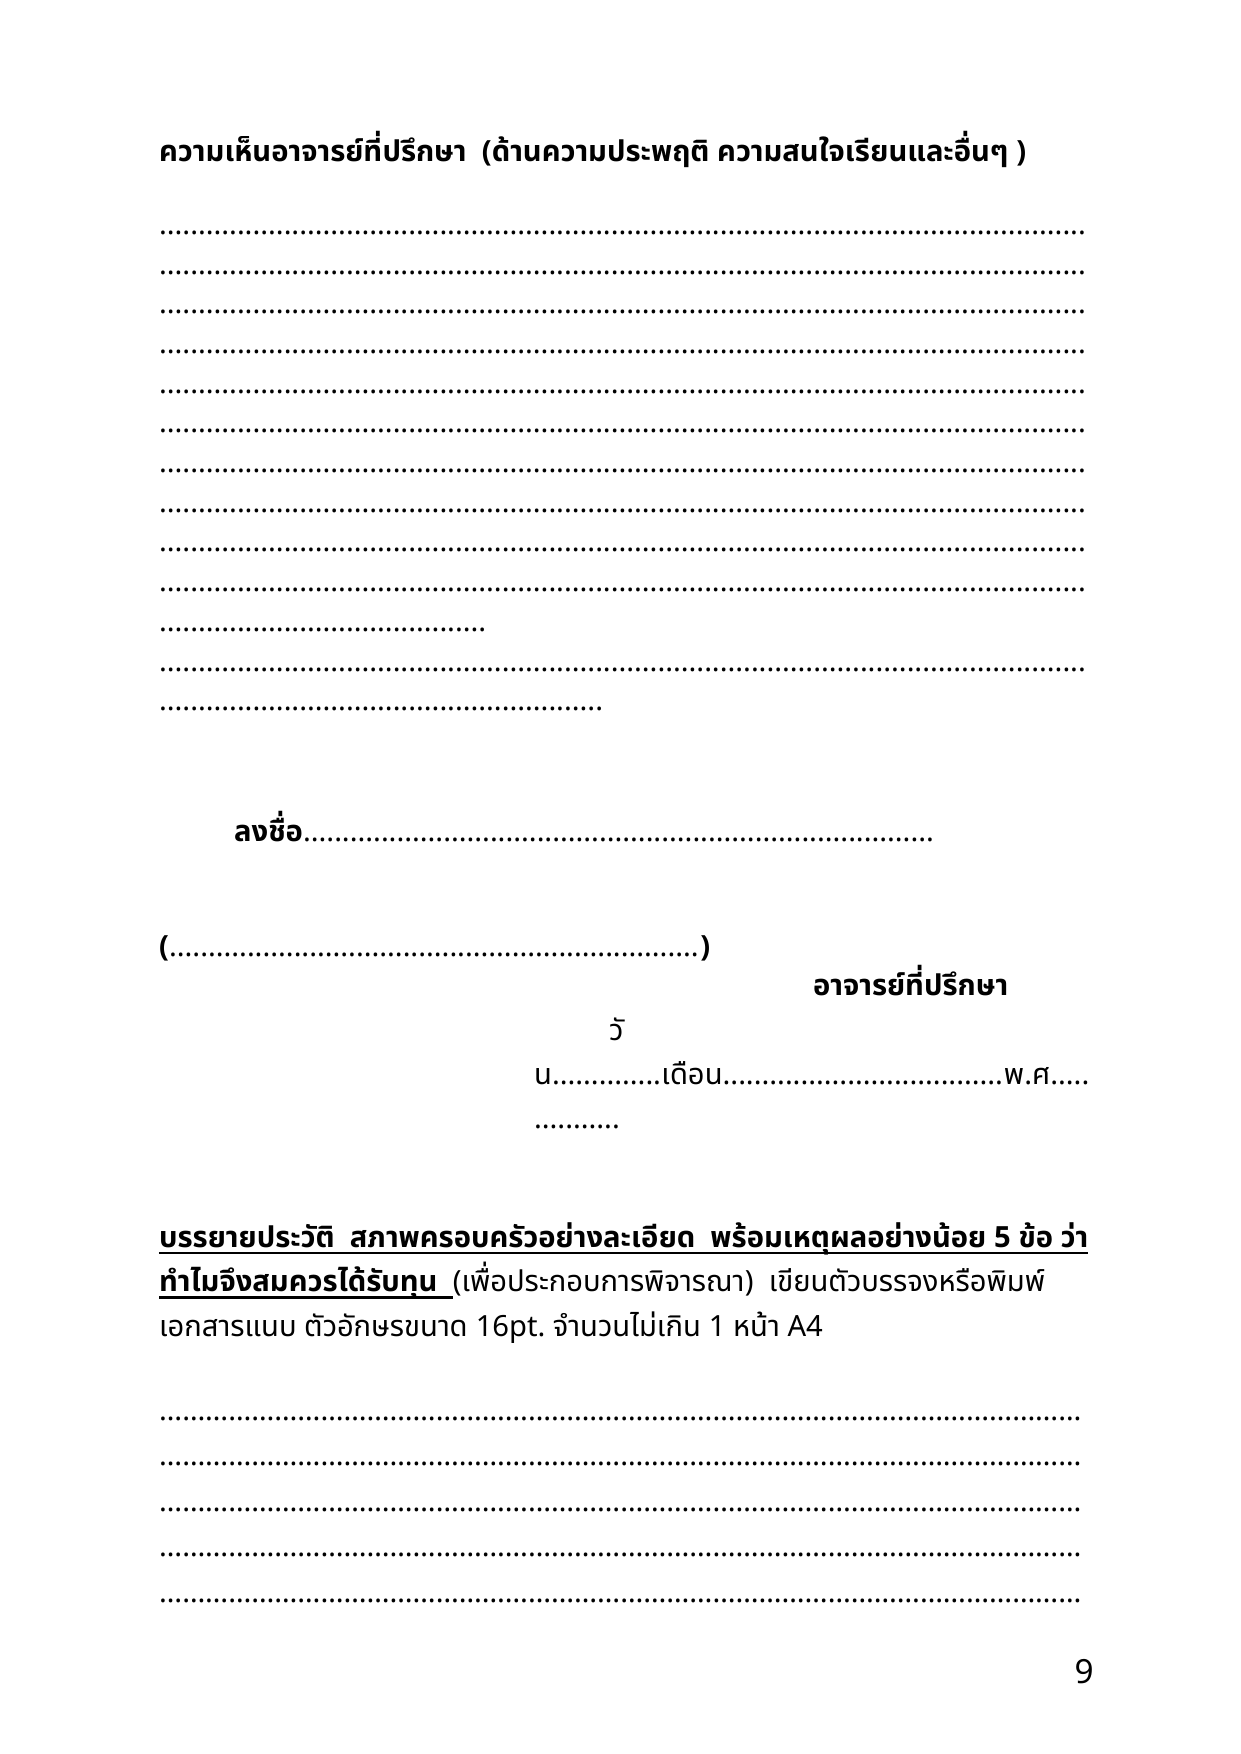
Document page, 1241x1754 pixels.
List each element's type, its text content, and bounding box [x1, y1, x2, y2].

text (....................................................................) [159, 880, 1093, 965]
text ความเห็นอาจารย์ที่ปรึกษา (ด้านความประพฤติ ความสนใจเรียนและอื่นๆ ) [159, 131, 1093, 175]
text บรรยายประวัติ สภาพครอบครัวอย่างละเอียด พร้อมเหตุผลอย่างน้อย 5 ข้อ ว่าทำไมจึงสมควรได้รับทุน (เพื่อประกอบการพิจารณา) เขียนตัวบรรจงหรือพิมพ์เอกสารแนบ ตัวอักษรขนาด 16pt. จำนวนไม่เกิน 1 หน้า A4 [159, 1216, 1093, 1349]
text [159, 1389, 1093, 1611]
text ................................................................................................................................................................................ [159, 640, 1093, 719]
text ลงชื่อ................................................................................. [159, 764, 1093, 854]
text อาจารย์ที่ปรึกษา [159, 965, 1093, 1009]
text ................................................................................................................................................................................................................................................................................................................................................................................................................................................................................................................................................................................................................................................................................................................................................................................................................................................................................................................................................................................................................................................................................................................................................................................................................................................................................ [159, 203, 1093, 640]
text วัน..............เดือน....................................พ.ศ................ [534, 1009, 1093, 1137]
